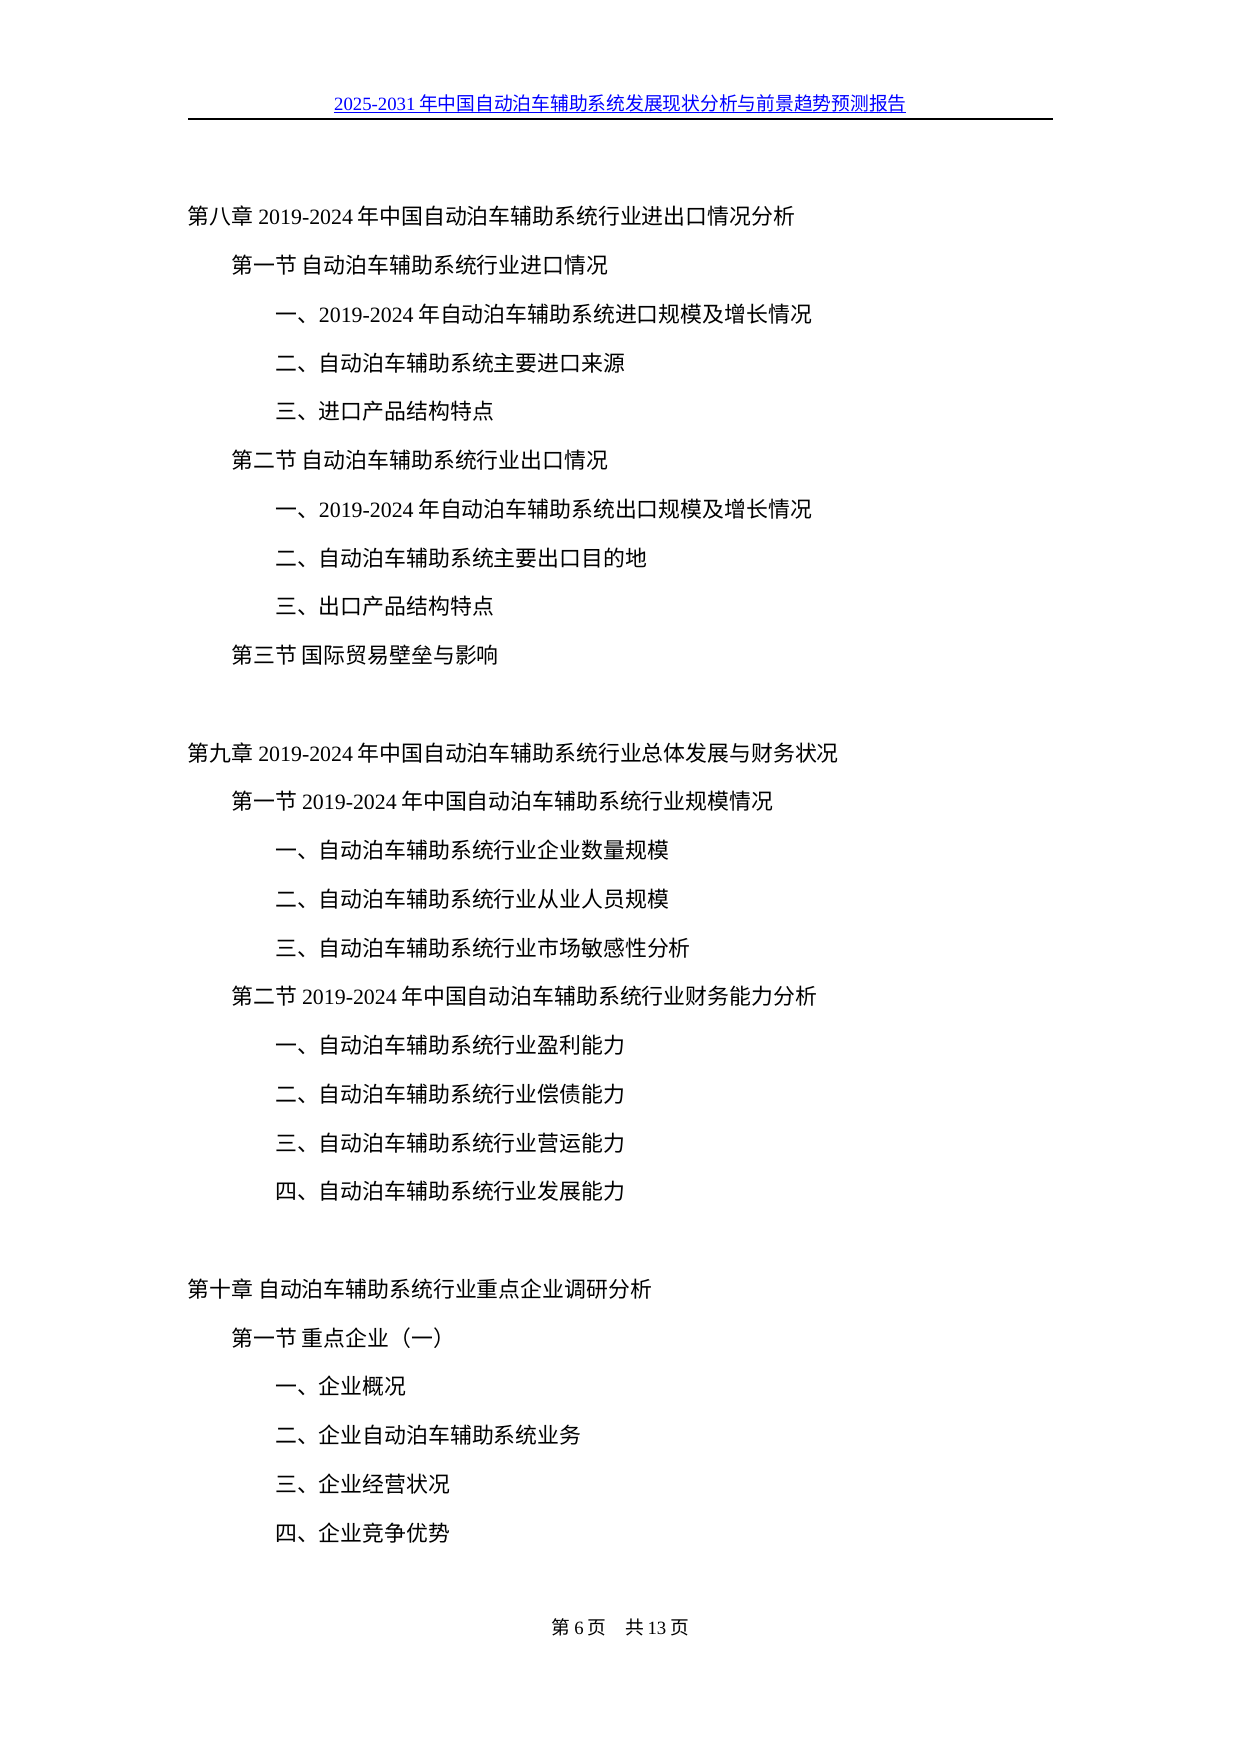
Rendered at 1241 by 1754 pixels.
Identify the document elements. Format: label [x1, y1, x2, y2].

text [187, 150, 1053, 1548]
